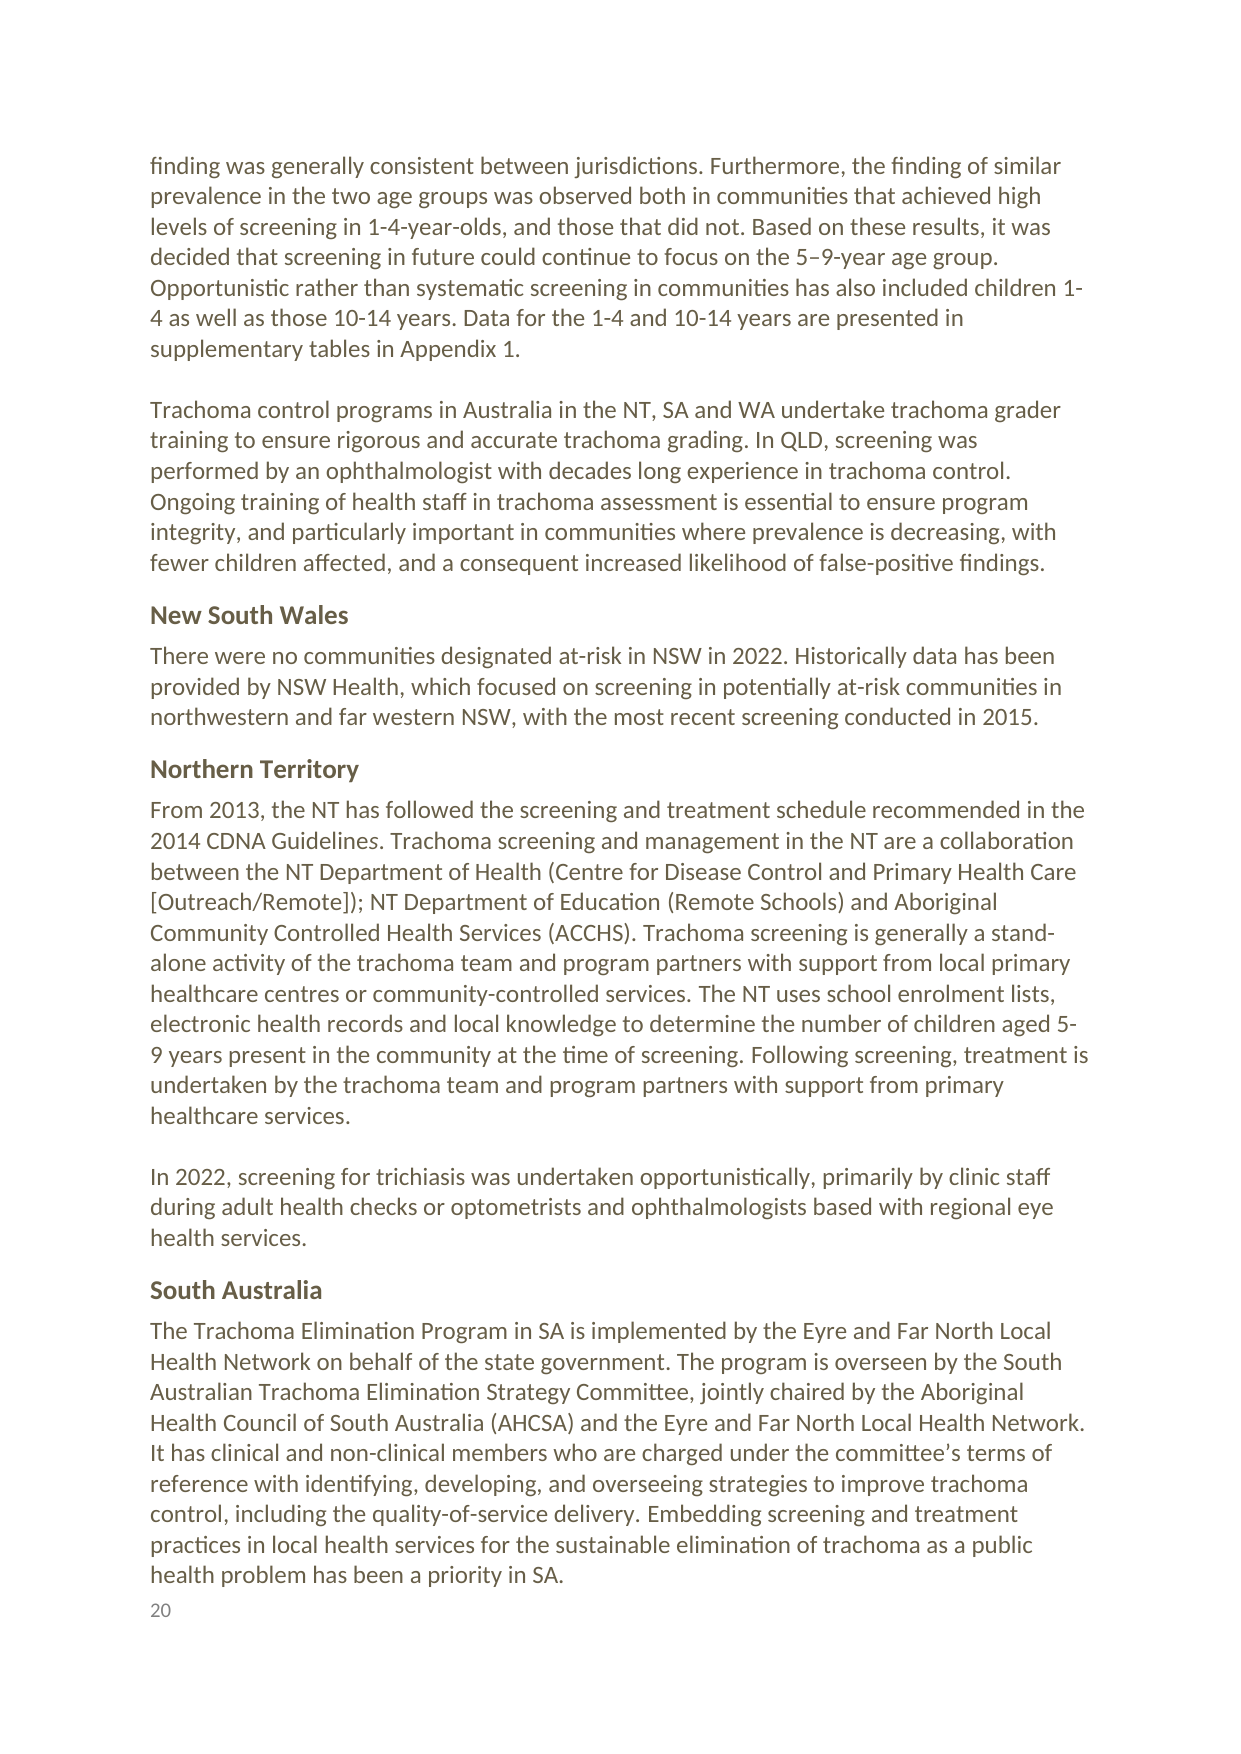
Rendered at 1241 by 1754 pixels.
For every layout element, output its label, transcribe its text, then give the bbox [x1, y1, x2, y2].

subtitle Northern Territory [150, 753, 1090, 786]
text From 2013, the NT has followed the screening and treatment schedule recommended in the 2014 CDNA Guidelines. Trachoma screening and management in the NT are a collaboration between the NT Department of Health (Centre for Disease Control and Primary Health Care [Outreach/Remote]); NT Department of Education (Remote Schools) and Aboriginal Community Controlled Health Services (ACCHS). Trachoma screening is generally a stand-alone activity of the trachoma team and program partners with support from local primary healthcare centres or community-controlled services. The NT uses school enrolment lists, electronic health records and local knowledge to determine the number of children aged 5-9 years present in the community at the time of screening. Following screening, treatment is undertaken by the trachoma team and program partners with support from primary healthcare services. [150, 795, 1090, 1130]
subtitle South Australia [150, 1273, 1090, 1306]
text The Trachoma Elimination Program in SA is implemented by the Eyre and Far North Local Health Network on behalf of the state government. The program is overseen by the South Australian Trachoma Elimination Strategy Committee, jointly chaired by the Aboriginal Health Council of South Australia (AHCSA) and the Eyre and Far North Local Health Network. It has clinical and non-clinical members who are charged under the committee’s terms of reference with identifying, developing, and overseeing strategies to improve trachoma control, including the quality-of-service delivery. Embedding screening and treatment practices in local health services for the sustainable elimination of trachoma as a public health problem has been a priority in SA. [150, 1315, 1090, 1590]
text There were no communities designated at-risk in NSW in 2022. Historically data has been provided by NSW Health, which focused on screening in potentially at-risk communities in northwestern and far western NSW, with the most recent screening conducted in 2015. [150, 640, 1090, 732]
subtitle New South Wales [150, 598, 1090, 631]
list In 2022, screening for trichiasis was undertaken opportunistically, primarily by clinic staff during adult health checks or optometrists and ophthalmologists based with regional eye health services. [150, 1161, 1090, 1252]
text Trachoma control programs in Australia in the NT, SA and WA undertake trachoma grader training to ensure rigorous and accurate trachoma grading. In QLD, screening was performed by an ophthalmologist with decades long experience in trachoma control. Ongoing training of health staff in trachoma assessment is essential to ensure program integrity, and particularly important in communities where prevalence is decreasing, with fewer children affected, and a consequent increased likelihood of false-positive findings. [150, 394, 1090, 577]
text Opportunistic rather than systematic screening in communities has also included children 1-4 as well as those 10-14 years. Data for the 1-4 and 10-14 years are presented in supplementary tables in Appendix 1. [150, 272, 1090, 364]
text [150, 150, 1090, 272]
